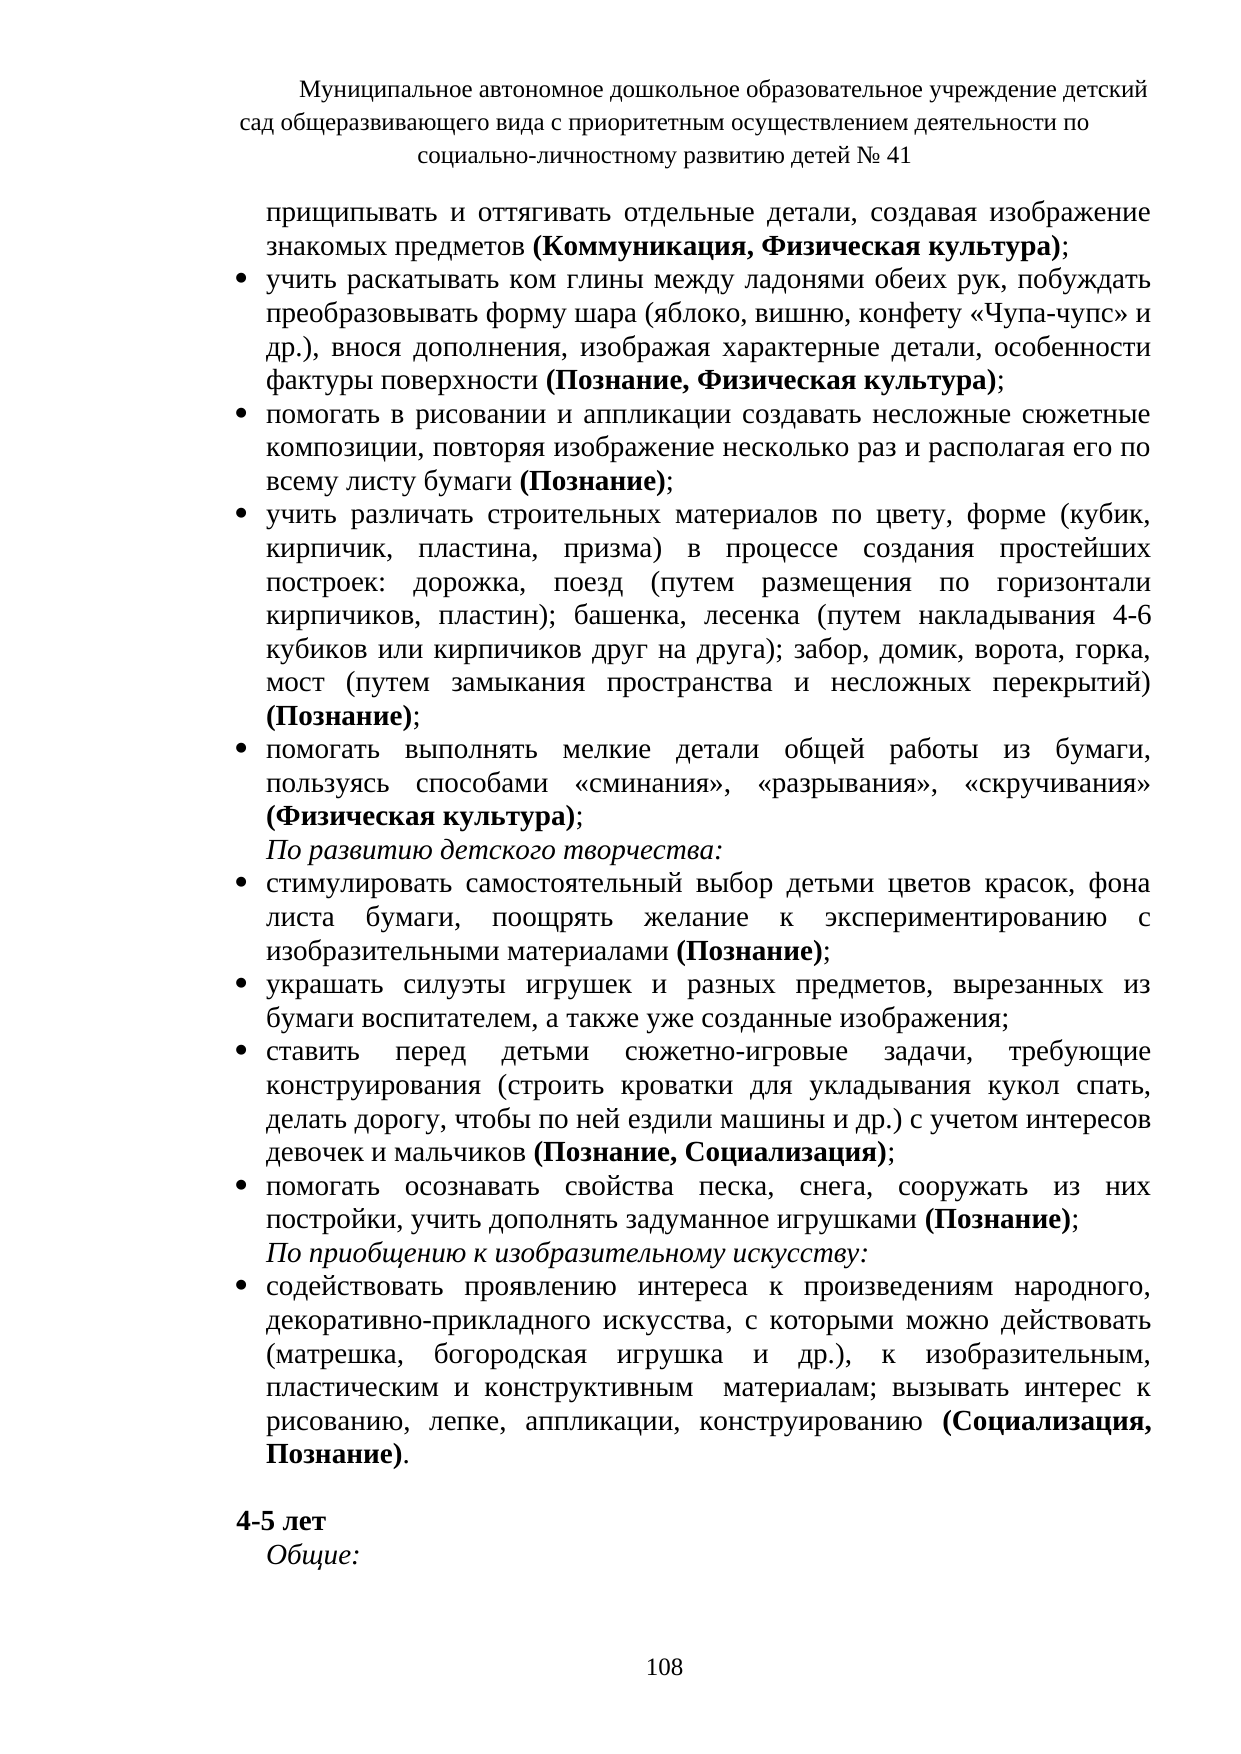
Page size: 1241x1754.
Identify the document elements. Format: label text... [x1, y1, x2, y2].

list учить раскатывать ком глины между ладонями обеих рук, побуждать преобразовывать форму шара (яблоко, вишню, конфету «Чупа-чупс» и др.), внося дополнения, изображая характерные детали, особенности фактуры поверхности (Познание, Физическая культура); [236, 261, 1152, 396]
text 4-5 лет [236, 1503, 1152, 1537]
text По развитию детского творчества: [266, 832, 1152, 866]
list ставить перед детьми сюжетно-игровые задачи, требующие конструирования (строить кроватки для укладывания кукол спать, делать дорогу, чтобы по ней ездили машины и др.) с учетом интересов девочек и мальчиков (Познание, Социализация); [236, 1033, 1152, 1168]
text По приобщению к изобразительному искусству: [266, 1235, 1152, 1268]
list помогать в рисовании и аппликации создавать несложные сюжетные композиции, повторяя изображение несколько раз и располагая его по всему листу бумаги (Познание); [236, 396, 1152, 496]
list помогать выполнять мелкие детали общей работы из бумаги, пользуясь способами «сминания», «разрывания», «скручивания» (Физическая культура); [236, 731, 1152, 832]
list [236, 194, 1152, 261]
list украшать силуэты игрушек и разных предметов, вырезанных из бумаги воспитателем, а также уже созданные изображения; [236, 966, 1152, 1033]
text Общие: [192, 1537, 1152, 1571]
list учить различать строительных материалов по цвету, форме (кубик, кирпичик, пластина, призма) в процессе создания простейших построек: дорожка, поезд (путем размещения по горизонтали кирпичиков, пластин); башенка, лесенка (путем накладывания 4-6 кубиков или кирпичиков друг на друга); забор, домик, ворота, горка, мост (путем замыкания пространства и несложных перекрытий) (Познание); [236, 496, 1152, 731]
list помогать осознавать свойства песка, снега, сооружать из них постройки, учить дополнять задуманное игрушками (Познание); [236, 1168, 1152, 1235]
list содействовать проявлению интереса к произведениям народного, декоративно-прикладного искусства, с которыми можно действовать (матрешка, богородская игрушка и др.), к изобразительным, пластическим и конструктивным материалам; вызывать интерес к рисованию, лепке, аппликации, конструированию (Социализация, Познание). [236, 1268, 1152, 1470]
list стимулировать самостоятельный выбор детьми цветов красок, фона листа бумаги, поощрять желание к экспериментированию с изобразительными материалами (Познание); [236, 866, 1152, 966]
